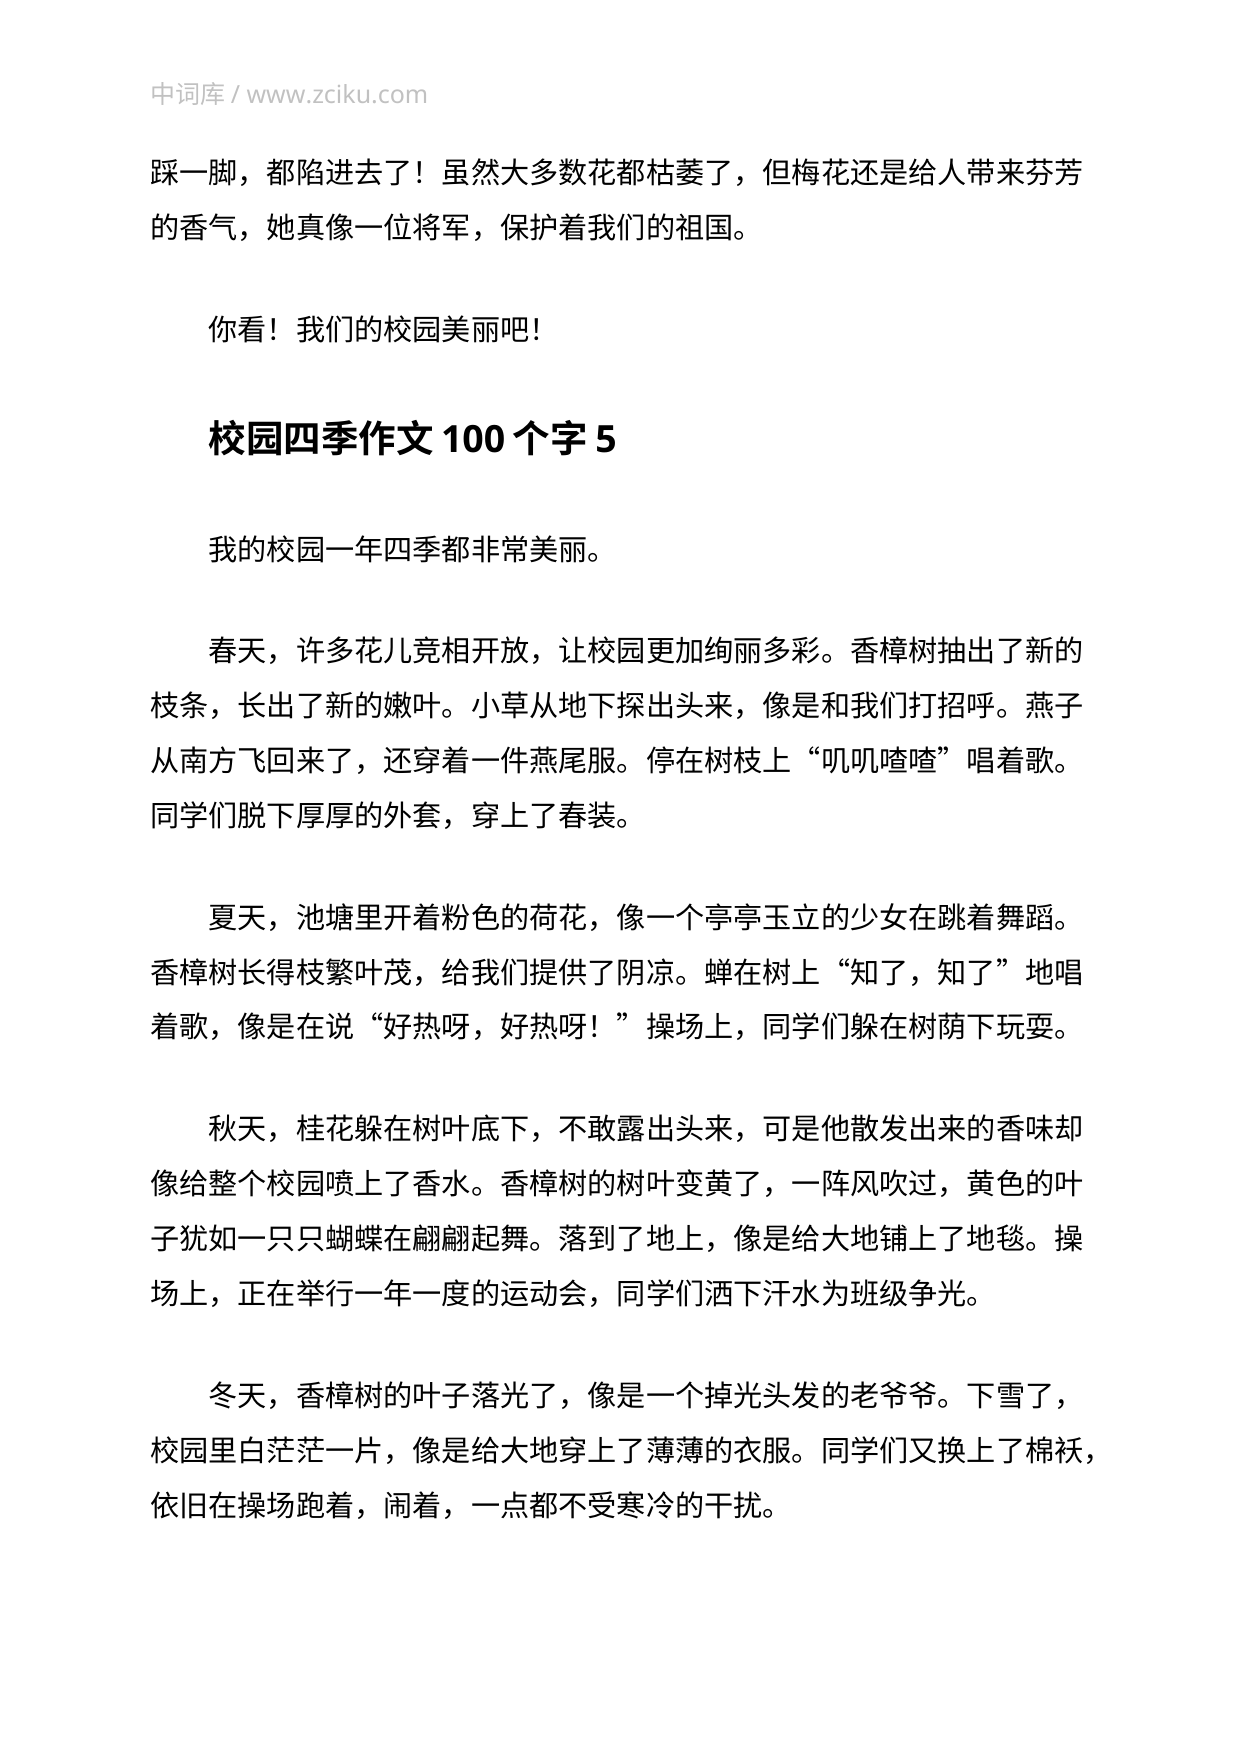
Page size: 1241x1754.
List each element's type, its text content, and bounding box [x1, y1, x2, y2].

text 夏天，池塘里开着粉色的荷花，像一个亭亭玉立的少女在跳着舞蹈。香樟树长得枝繁叶茂，给我们提供了阴凉。蝉在树上“知了，知了”地唱着歌，像是在说“好热呀，好热呀！”操场上，同学们躲在树荫下玩耍。 [150, 894, 1090, 1046]
text 春天，许多花儿竞相开放，让校园更加绚丽多彩。香樟树抽出了新的枝条，长出了新的嫩叶。小草从地下探出头来，像是和我们打招呼。燕子从南方飞回来了，还穿着一件燕尾服。停在树枝上“叽叽喳喳”唱着歌。同学们脱下厚厚的外套，穿上了春装。 [150, 628, 1090, 835]
text 你看！我们的校园美丽吧！ [150, 307, 1090, 349]
text 秋天，桂花躲在树叶底下，不敢露出头来，可是他散发出来的香味却像给整个校园喷上了香水。香樟树的树叶变黄了，一阵风吹过，黄色的叶子犹如一只只蝴蝶在翩翩起舞。落到了地上，像是给大地铺上了地毯。操场上，正在举行一年一度的运动会，同学们洒下汗水为班级争光。 [150, 1106, 1090, 1313]
text 校园四季作文100个字5 [150, 408, 1090, 463]
text 我的校园一年四季都非常美丽。 [150, 526, 1090, 568]
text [150, 150, 1090, 247]
text 冬天，香樟树的叶子落光了，像是一个掉光头发的老爷爷。下雪了，校园里白茫茫一片，像是给大地穿上了薄薄的衣服。同学们又换上了棉袄，依旧在操场跑着，闹着，一点都不受寒冷的干扰。 [150, 1372, 1090, 1524]
